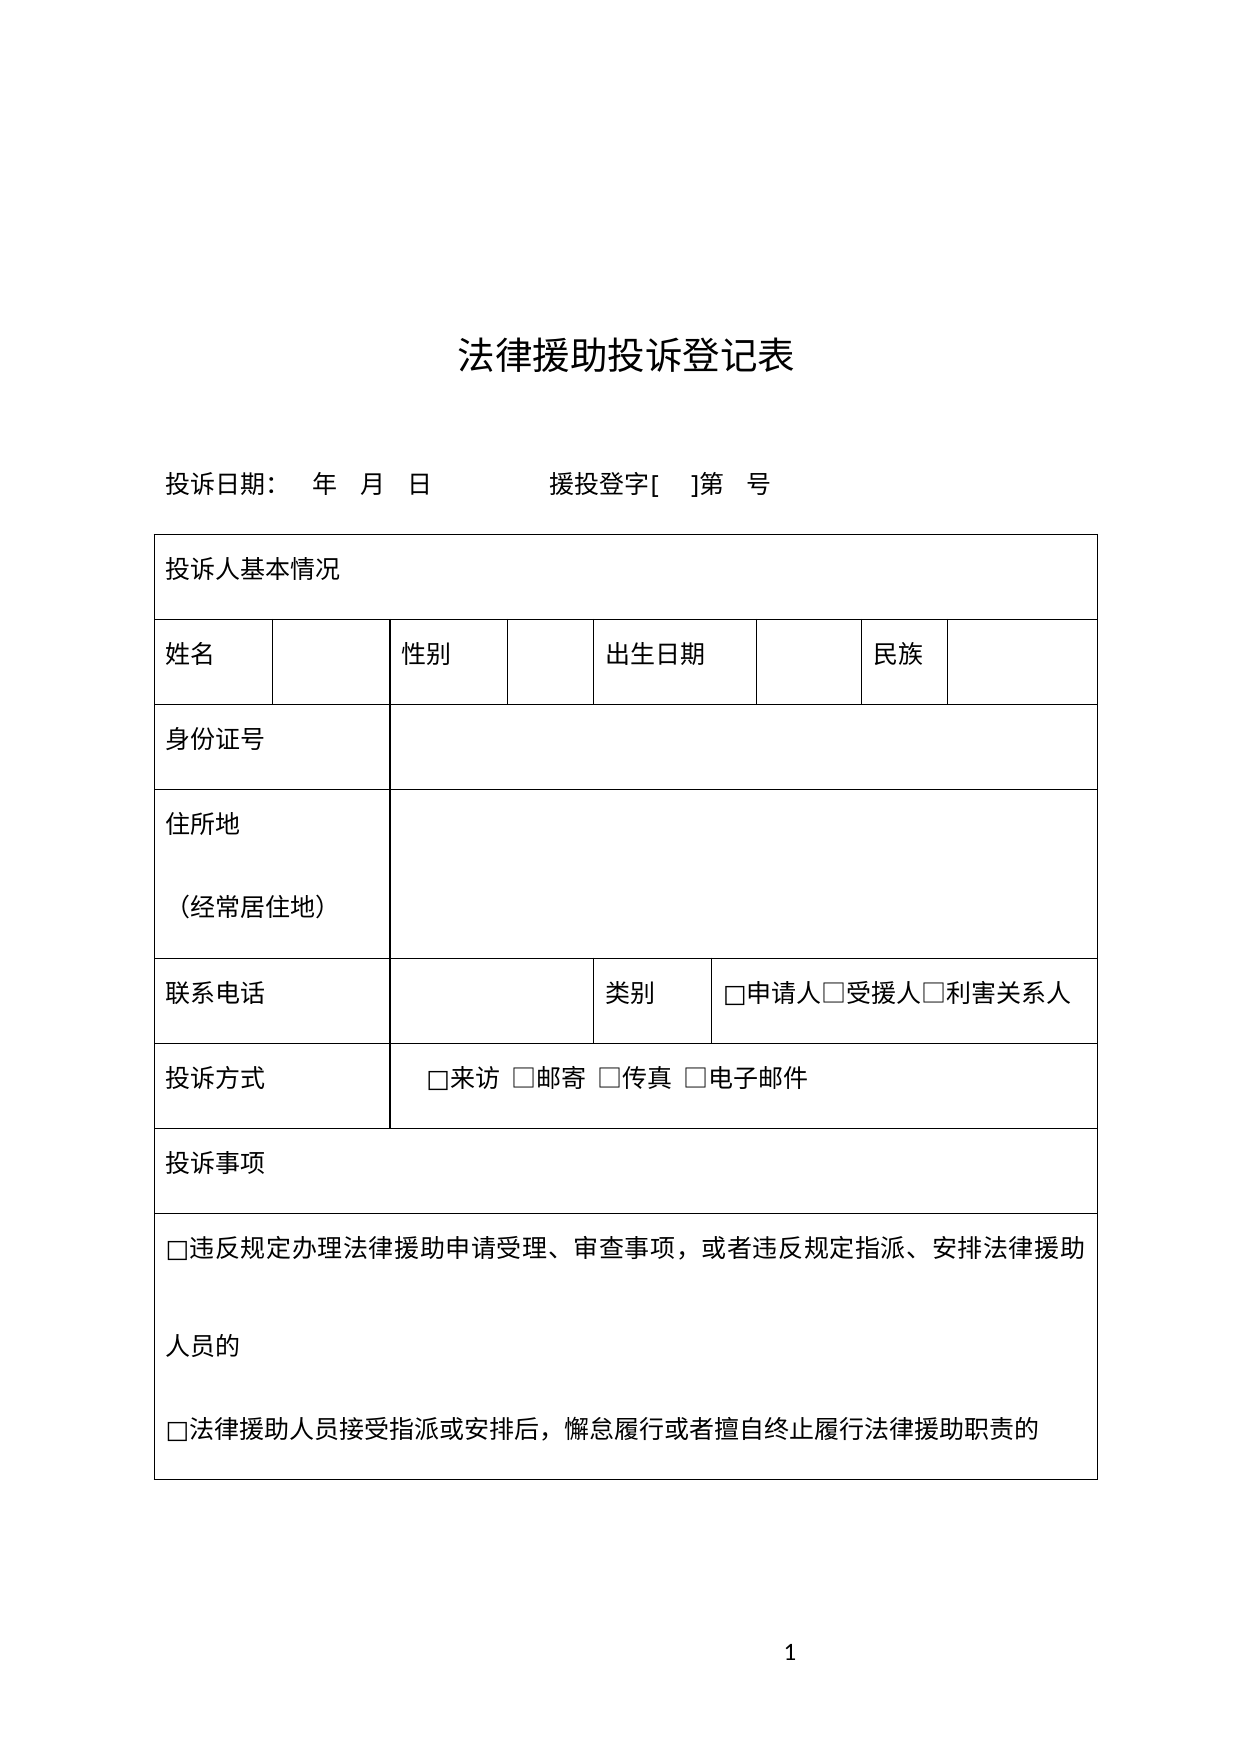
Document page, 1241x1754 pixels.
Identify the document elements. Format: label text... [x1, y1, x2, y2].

table_cell 身份证号 [155, 705, 389, 789]
table_cell 类别 [594, 959, 711, 1043]
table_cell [155, 1214, 1097, 1479]
table_cell [757, 620, 861, 704]
table_cell [508, 620, 593, 704]
table_cell 投诉方式 [155, 1044, 389, 1128]
text 投诉日期： 年 月 日 援投登字[ ]第 号 [165, 451, 1087, 516]
table_cell □来访 □邮寄 □传真 □电子邮件 [391, 1044, 1097, 1128]
table_cell [391, 959, 593, 1043]
table_header 投诉人基本情况 [155, 535, 1097, 619]
table_cell 投诉事项 [155, 1129, 1097, 1213]
table_cell [391, 705, 1097, 789]
table_cell [273, 620, 389, 704]
table_cell [948, 620, 1097, 704]
table_cell 民族 [862, 620, 947, 704]
table_cell 性别 [391, 620, 507, 704]
text 法律援助投诉登记表 [165, 321, 1087, 386]
table_cell [391, 790, 1097, 958]
table_cell 出生日期 [594, 620, 756, 704]
table_cell 联系电话 [155, 959, 389, 1043]
table_cell 住所地 （经常居住地） [155, 790, 389, 958]
table_cell 姓名 [155, 620, 272, 704]
table_cell □申请人□受援人□利害关系人 [712, 959, 1097, 1043]
